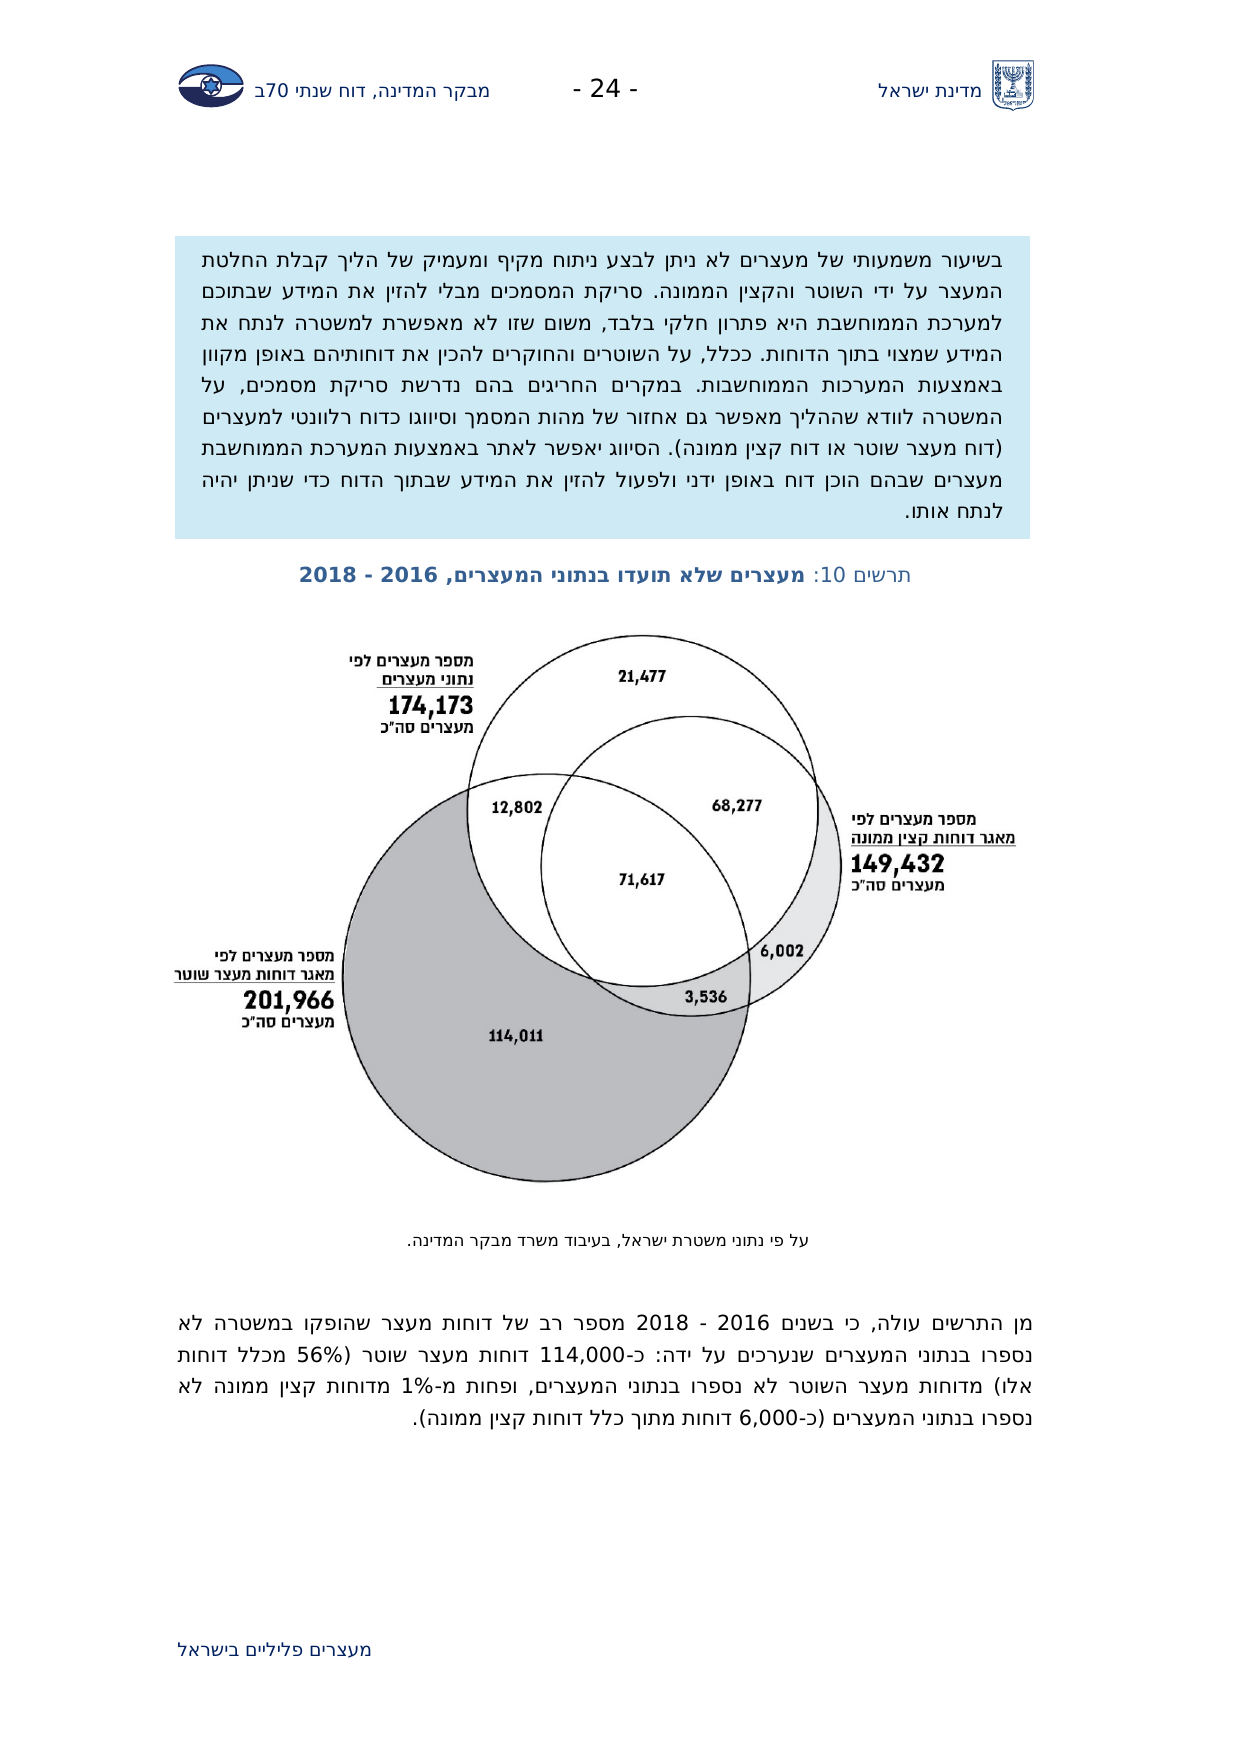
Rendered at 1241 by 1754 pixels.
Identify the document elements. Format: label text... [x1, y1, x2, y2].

text תרשים 10: מעצרים שלא תועדו בנתוני המעצרים, 2016 - 2018 [177, 563, 1033, 587]
picture [171, 615, 1034, 1202]
text בשיעור משמעותי של מעצרים לא ניתן לבצע ניתוח מקיף ומעמיק של הליך קבלת החלטת המעצר על ידי השוטר והקצין הממונה. סריקת המסמכים מבלי להזין את המידע שבתוכם למערכת הממוחשבת היא פתרון חלקי בלבד, משום שזו לא מאפשרת למשטרה לנתח את המידע שמצוי בתוך הדוחות. ככלל, על השוטרים והחוקרים להכין את דוחותיהם באופן מקוון באמצעות המערכות הממוחשבות. במקרים החריגים בהם נדרשת סריקת מסמכים, על המשטרה לוודא שההליך מאפשר גם אחזור של מהות המסמך וסיווגו כדוח רלוונטי למעצרים (דוח מעצר שוטר או דוח קצין ממונה). הסיווג יאפשר לאתר באמצעות המערכת הממוחשבת מעצרים שבהם הוכן דוח באופן ידני ולפעול להזין את המידע שבתוך הדוח כדי שניתן יהיה לנתח אותו. [178, 239, 1027, 536]
text על פי נתוני משטרת ישראל, בעיבוד משרד מבקר המדינה. [177, 1231, 1033, 1250]
text מן התרשים עולה, כי בשנים 2016 - 2018 מספר רב של דוחות מעצר שהופקו במשטרה לא נספרו בנתוני המעצרים שנערכים על ידה: כ-114,000 דוחות מעצר שוטר (56% מכלל דוחות אלו) מדוחות מעצר השוטר לא נספרו בנתוני המעצרים, ופחות מ-1% מדוחות קצין ממונה לא נספרו בנתוני המעצרים (כ-6,000 דוחות מתוך כלל דוחות קצין ממונה). [177, 1311, 1033, 1430]
